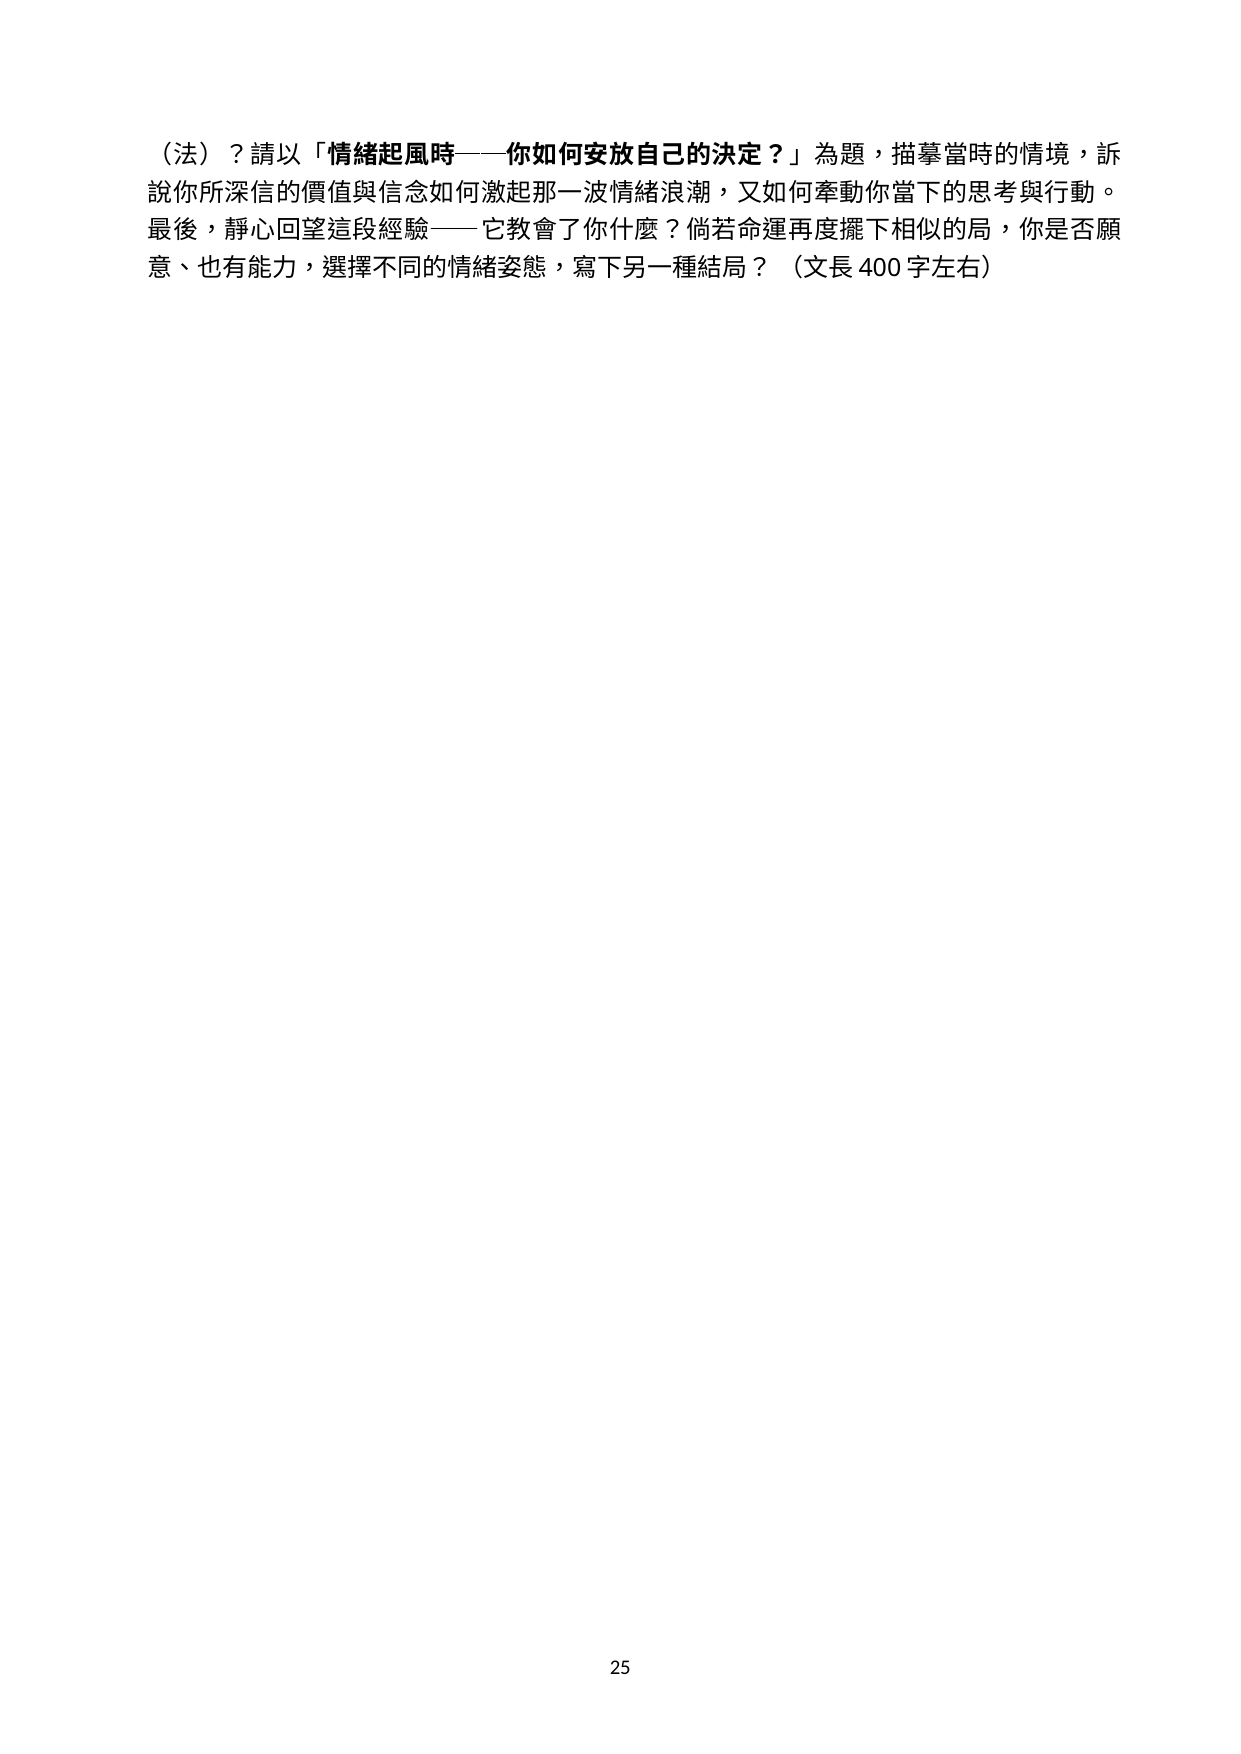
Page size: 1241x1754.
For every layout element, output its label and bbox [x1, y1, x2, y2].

text [118, 134, 1122, 284]
